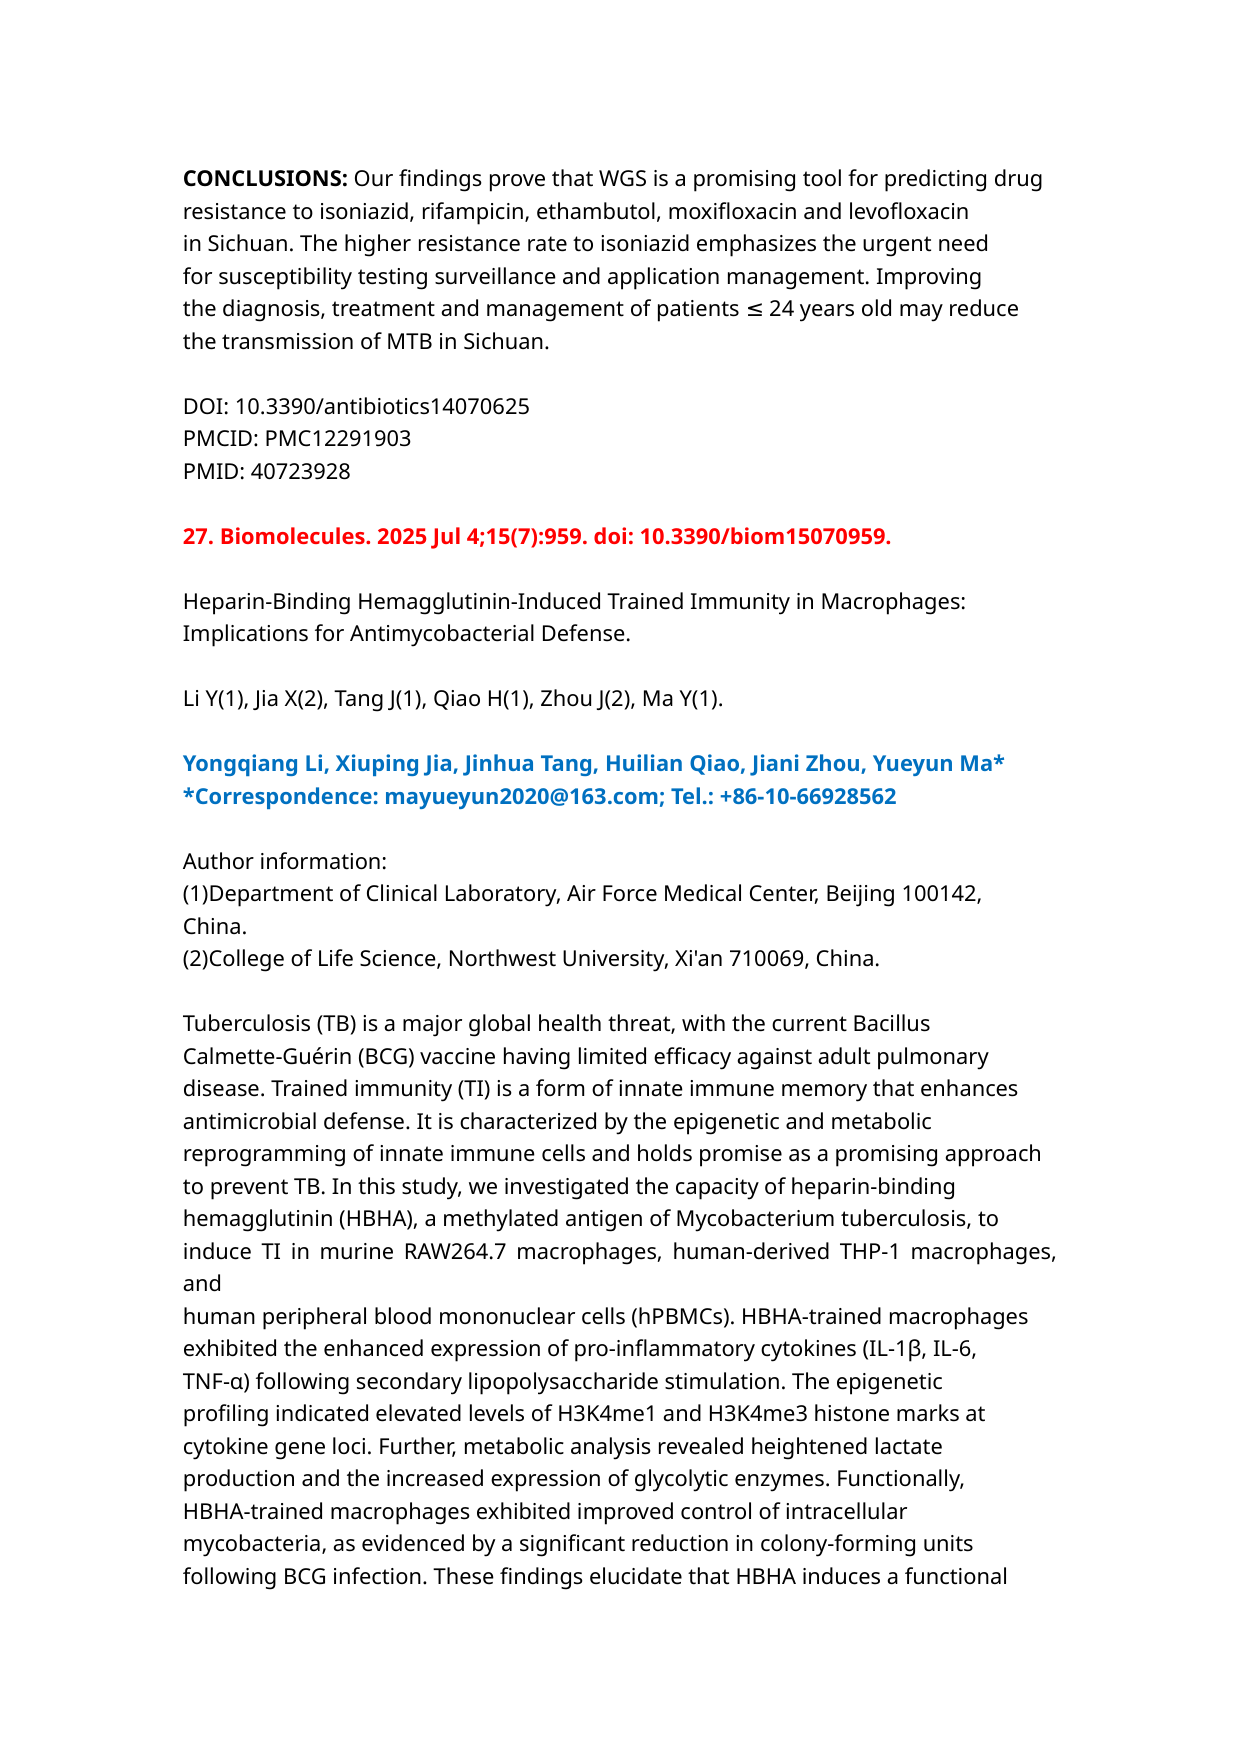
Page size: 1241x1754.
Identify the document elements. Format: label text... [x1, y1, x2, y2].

text induce TI in murine RAW264.7 macrophages, human-derived THP-1 macrophages, and [183, 1234, 1058, 1299]
text *Correspondence: mayueyun2020@163.com; Tel.: +86-10-66928562 [183, 779, 1058, 812]
text Implications for Antimycobacterial Defense. [183, 617, 1058, 649]
text Li Y(1), Jia X(2), Tang J(1), Qiao H(1), Zhou J(2), Ma Y(1). [183, 682, 1058, 714]
text PMCID: PMC12291903 [183, 422, 1058, 454]
text Yongqiang Li, Xiuping Jia, Jinhua Tang, Huilian Qiao, Jiani Zhou, Yueyun Ma* [183, 747, 1058, 779]
text to prevent TB. In this study, we investigated the capacity of heparin-binding [183, 1169, 1058, 1202]
text HBHA-trained macrophages exhibited improved control of intracellular [183, 1494, 1058, 1527]
text cytokine gene loci. Further, metabolic analysis revealed heightened lactate [183, 1429, 1058, 1462]
text antimicrobial defense. It is characterized by the epigenetic and metabolic [183, 1104, 1058, 1137]
text China. [183, 909, 1058, 942]
text the transmission of MTB in Sichuan. [183, 324, 1058, 357]
text following BCG infection. These findings elucidate that HBHA induces a functional [183, 1559, 1058, 1592]
text reprogramming of innate immune cells and holds promise as a promising approach [183, 1137, 1058, 1169]
text TNF-α) following secondary lipopolysaccharide stimulation. The epigenetic [183, 1364, 1058, 1397]
text (1)Department of Clinical Laboratory, Air Force Medical Center, Beijing 100142, [183, 877, 1058, 909]
text human peripheral blood mononuclear cells (hPBMCs). HBHA-trained macrophages [183, 1299, 1058, 1332]
text (2)College of Life Science, Northwest University, Xi'an 710069, China. [183, 942, 1058, 974]
text the diagnosis, treatment and management of patients ≤ 24 years old may reduce [183, 292, 1058, 324]
text production and the increased expression of glycolytic enzymes. Functionally, [183, 1462, 1058, 1494]
text exhibited the enhanced expression of pro-inflammatory cytokines (IL-1β, IL-6, [183, 1332, 1058, 1364]
text DOI: 10.3390/antibiotics14070625 [183, 389, 1058, 422]
text 27. Biomolecules. 2025 Jul 4;15(7):959. doi: 10.3390/biom15070959. [183, 519, 1058, 552]
text Tuberculosis (TB) is a major global health threat, with the current Bacillus [183, 1007, 1058, 1039]
text Author information: [183, 844, 1058, 877]
text resistance to isoniazid, rifampicin, ethambutol, moxifloxacin and levofloxacin [183, 194, 1058, 227]
text PMID: 40723928 [183, 454, 1058, 487]
text profiling indicated elevated levels of H3K4me1 and H3K4me3 histone marks at [183, 1397, 1058, 1429]
text disease. Trained immunity (TI) is a form of innate immune memory that enhances [183, 1072, 1058, 1104]
text for susceptibility testing surveillance and application management. Improving [183, 259, 1058, 292]
text Calmette-Guérin (BCG) vaccine having limited efficacy against adult pulmonary [183, 1039, 1058, 1072]
text mycobacteria, as evidenced by a significant reduction in colony-forming units [183, 1527, 1058, 1559]
text Heparin-Binding Hemagglutinin-Induced Trained Immunity in Macrophages: [183, 584, 1058, 617]
text CONCLUSIONS: Our findings prove that WGS is a promising tool for predicting drug [183, 162, 1058, 194]
text in Sichuan. The higher resistance rate to isoniazid emphasizes the urgent need [183, 227, 1058, 259]
text hemagglutinin (HBHA), a methylated antigen of Mycobacterium tuberculosis, to [183, 1202, 1058, 1234]
